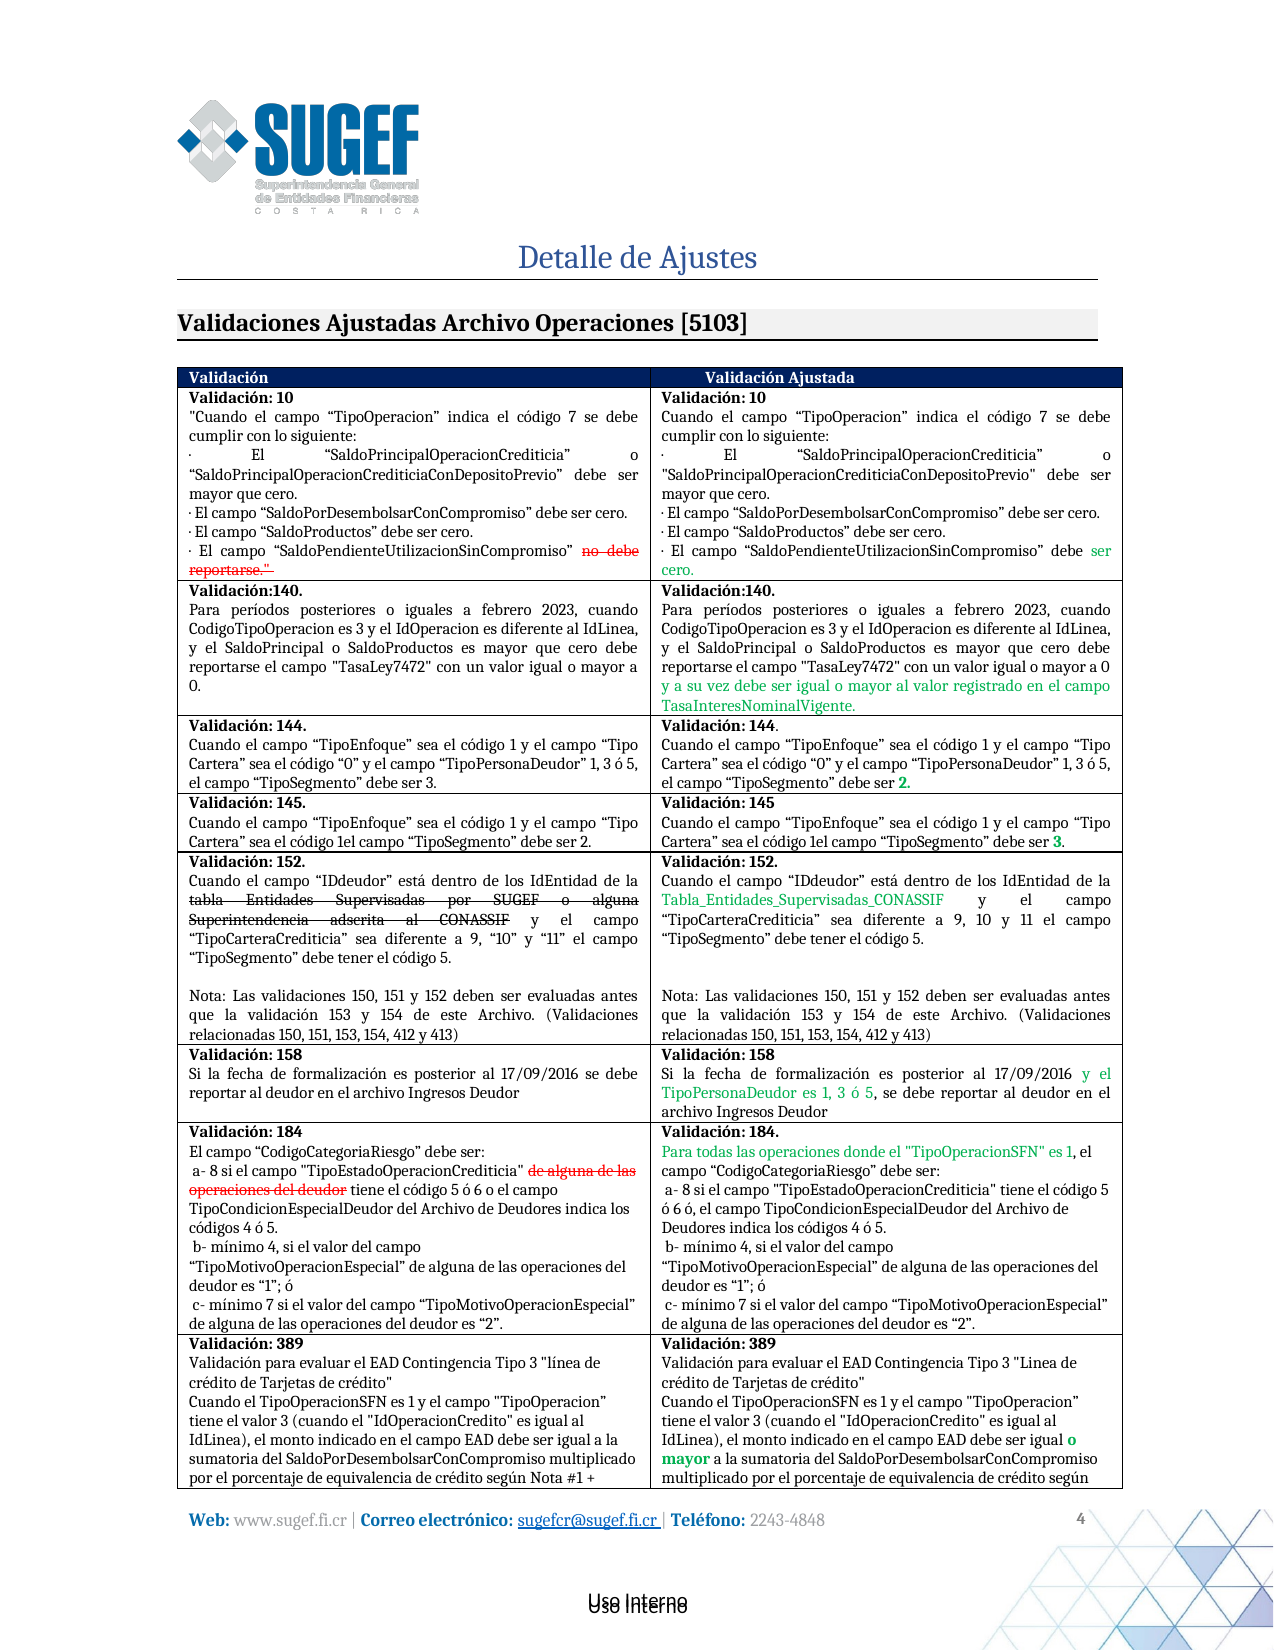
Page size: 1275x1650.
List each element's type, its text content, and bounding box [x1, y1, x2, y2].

table_header Validación [178, 368, 650, 387]
table_cell Validación: 10 Cuando el campo “TipoOperacion” indica el código 7 se debe cumplir con lo siguiente: · El “SaldoPrincipalOperacionCrediticia” o "SaldoPrincipalOperacionCrediticiaConDepositoPrevio" debe ser mayor que cero. · El campo “SaldoPorDesembolsarConCompromiso” debe ser cero. · El campo “SaldoProductos” debe ser cero. · El campo “SaldoPendienteUtilizacionSinCompromiso” debe ser cero. [651, 388, 1122, 580]
table_cell Validación: 145. Cuando el campo “TipoEnfoque” sea el código 1 y el campo “Tipo Cartera” sea el código 1el campo “TipoSegmento” debe ser 2. [178, 794, 650, 851]
picture [177, 100, 419, 214]
table_header Validación Ajustada [651, 368, 1122, 387]
table_cell Validación: 184 El campo “CodigoCategoriaRiesgo” debe ser: a- 8 si el campo "TipoEstadoOperacionCrediticia" de alguna de las operaciones del deudor tiene el código 5 ó 6 o el campo TipoCondicionEspecialDeudor del Archivo de Deudores indica los códigos 4 ó 5. b- mínimo 4, si el valor del campo “TipoMotivoOperacionEspecial” de alguna de las operaciones del deudor es “1”; ó c- mínimo 7 si el valor del campo “TipoMotivoOperacionEspecial” de alguna de las operaciones del deudor es “2”. [178, 1123, 650, 1334]
table_cell Validación: 158 Si la fecha de formalización es posterior al 17/09/2016 y el TipoPersonaDeudor es 1, 3 ó 5, se debe reportar al deudor en el archivo Ingresos Deudor [651, 1045, 1122, 1122]
table_cell Validación: 144. Cuando el campo “TipoEnfoque” sea el código 1 y el campo “Tipo Cartera” sea el código “0” y el campo “TipoPersonaDeudor” 1, 3 ó 5, el campo “TipoSegmento” debe ser 3. [178, 716, 650, 793]
text Detalle de Ajustes [177, 238, 1098, 279]
table_cell Validación:140. Para períodos posteriores o iguales a febrero 2023, cuando CodigoTipoOperacion es 3 y el IdOperacion es diferente al IdLinea, y el SaldoPrincipal o SaldoProductos es mayor que cero debe reportarse el campo "TasaLey7472" con un valor igual o mayor a 0. [178, 581, 650, 715]
table_cell Validación: 144. Cuando el campo “TipoEnfoque” sea el código 1 y el campo “Tipo Cartera” sea el código “0” y el campo “TipoPersonaDeudor” 1, 3 ó 5, el campo “TipoSegmento” debe ser 2. [651, 716, 1122, 793]
table_cell Validación: 158 Si la fecha de formalización es posterior al 17/09/2016 se debe reportar al deudor en el archivo Ingresos Deudor [178, 1045, 650, 1122]
table_cell Validación:140. Para períodos posteriores o iguales a febrero 2023, cuando CodigoTipoOperacion es 3 y el IdOperacion es diferente al IdLinea, y el SaldoPrincipal o SaldoProductos es mayor que cero debe reportarse el campo "TasaLey7472" con un valor igual o mayor a 0 y a su vez debe ser igual o mayor al valor registrado en el campo TasaInteresNominalVigente. [651, 581, 1122, 715]
picture [947, 1509, 1274, 1650]
table_cell Validación: 184. Para todas las operaciones donde el "TipoOperacionSFN" es 1, el campo “CodigoCategoriaRiesgo” debe ser: a- 8 si el campo "TipoEstadoOperacionCrediticia" tiene el código 5 ó 6 ó, el campo TipoCondicionEspecialDeudor del Archivo de Deudores indica los códigos 4 ó 5. b- mínimo 4, si el valor del campo “TipoMotivoOperacionEspecial” de alguna de las operaciones del deudor es “1”; ó c- mínimo 7 si el valor del campo “TipoMotivoOperacionEspecial” de alguna de las operaciones del deudor es “2”. [651, 1123, 1122, 1334]
table_cell Validación: 10 "Cuando el campo “TipoOperacion” indica el código 7 se debe cumplir con lo siguiente: · El “SaldoPrincipalOperacionCrediticia” o “SaldoPrincipalOperacionCrediticiaConDepositoPrevio” debe ser mayor que cero. · El campo “SaldoPorDesembolsarConCompromiso” debe ser cero. · El campo “SaldoProductos” debe ser cero. · El campo “SaldoPendienteUtilizacionSinCompromiso” no debe reportarse." [178, 388, 650, 580]
table_cell Validación: 145 Cuando el campo “TipoEnfoque” sea el código 1 y el campo “Tipo Cartera” sea el código 1el campo “TipoSegmento” debe ser 3. [651, 794, 1122, 851]
table_cell Validación: 152. Cuando el campo “IDdeudor” está dentro de los IdEntidad de la Tabla_Entidades_Supervisadas_CONASSIF y el campo “TipoCarteraCrediticia” sea diferente a 9, 10 y 11 el campo “TipoSegmento” debe tener el código 5. Nota: Las validaciones 150, 151 y 152 deben ser evaluadas antes que la validación 153 y 154 de este Archivo. (Validaciones relacionadas 150, 151, 153, 154, 412 y 413) [651, 853, 1122, 1044]
table_cell Validación: 152. Cuando el campo “IDdeudor” está dentro de los IdEntidad de la tabla Entidades Supervisadas por SUGEF o alguna Superintendencia adscrita al CONASSIF y el campo “TipoCarteraCrediticia” sea diferente a 9, “10” y “11” el campo “TipoSegmento” debe tener el código 5. Nota: Las validaciones 150, 151 y 152 deben ser evaluadas antes que la validación 153 y 154 de este Archivo. (Validaciones relacionadas 150, 151, 153, 154, 412 y 413) [178, 853, 650, 1044]
text Validaciones Ajustadas Archivo Operaciones [5103] [177, 309, 1098, 339]
